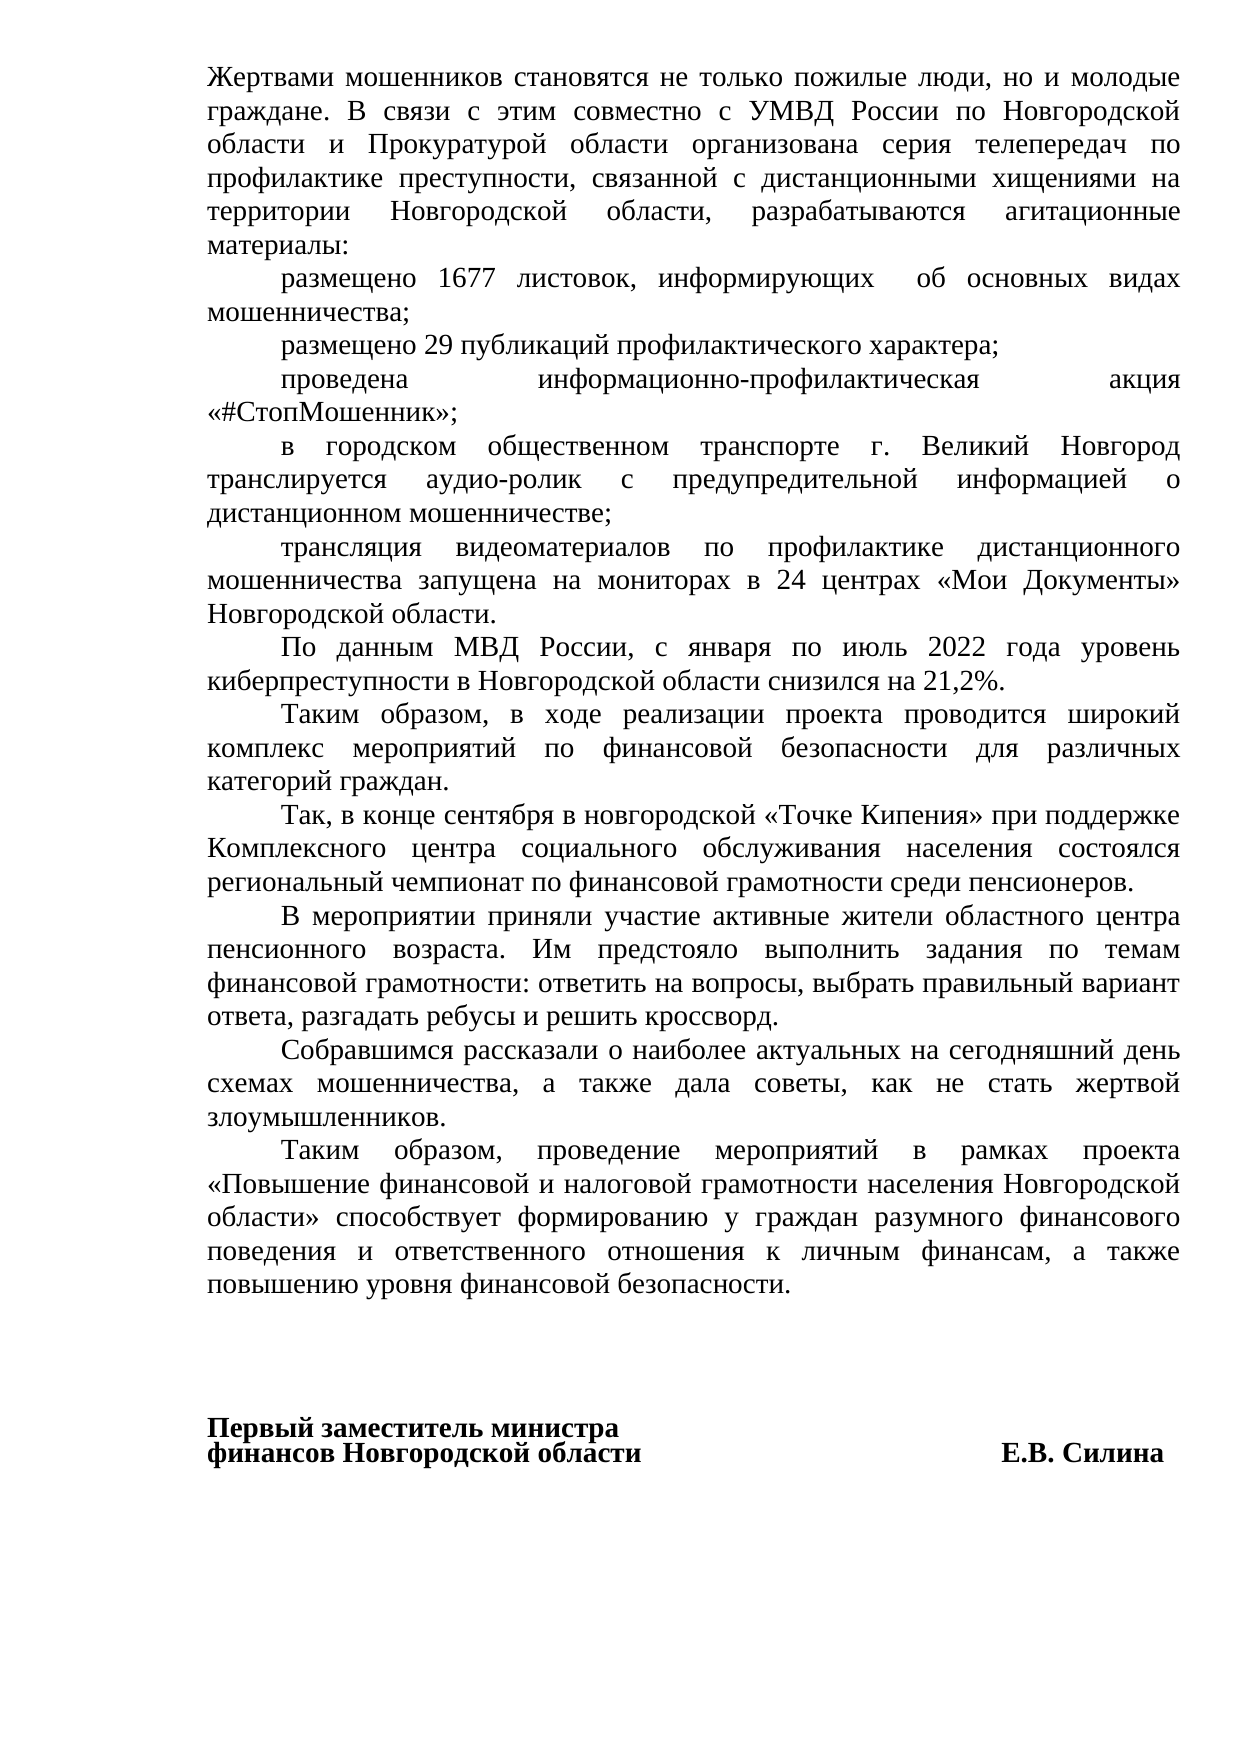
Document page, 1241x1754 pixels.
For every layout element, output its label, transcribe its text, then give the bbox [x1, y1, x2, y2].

text Так, в конце сентября в новгородской «Точке Кипения» при поддержке Комплексного центра социального обслуживания населения состоялся региональный чемпионат по финансовой грамотности среди пенсионеров. [207, 797, 1181, 898]
text Первый заместитель министра [207, 1417, 1181, 1442]
text Таким образом, проведение мероприятий в рамках проекта «Повышение финансовой и налоговой грамотности населения Новгородской области» способствует формированию у граждан разумного финансового поведения и ответственного отношения к личным финансам, а также повышению уровня финансовой безопасности. [207, 1132, 1181, 1300]
text размещено 29 публикаций профилактического характера; [207, 327, 1181, 361]
text По данным МВД России, с января по июль 2022 года уровень киберпреступности в Новгородской области снизился на 21,2%. [207, 629, 1181, 696]
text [207, 59, 1181, 260]
text проведена информационно-профилактическая акция «#СтопМошенник»; [207, 361, 1181, 428]
text Таким образом, в ходе реализации проекта проводится широкий комплекс мероприятий по финансовой безопасности для различных категорий граждан. [207, 696, 1181, 797]
text В мероприятии приняли участие активные жители областного центра пенсионного возраста. Им предстояло выполнить задания по темам финансовой грамотности: ответить на вопросы, выбрать правильный вариант ответа, разгадать ребусы и решить кроссворд. [207, 898, 1181, 1032]
text трансляция видеоматериалов по профилактике дистанционного мошенничества запущена на мониторах в 24 центрах «Мои Документы» Новгородской области. [207, 529, 1181, 629]
text финансов Новгородской области Е.В. Силина [219, 1442, 1181, 1467]
text Собравшимся рассказали о наиболее актуальных на сегодняшний день схемах мошенничества, а также дала советы, как не стать жертвой злоумышленников. [207, 1032, 1181, 1132]
text в городском общественном транспорте г. Великий Новгород транслируется аудио-ролик с предупредительной информацией о дистанционном мошенничестве; [207, 428, 1181, 529]
text размещено 1677 листовок, информирующих об основных видах мошенничества; [207, 260, 1181, 327]
